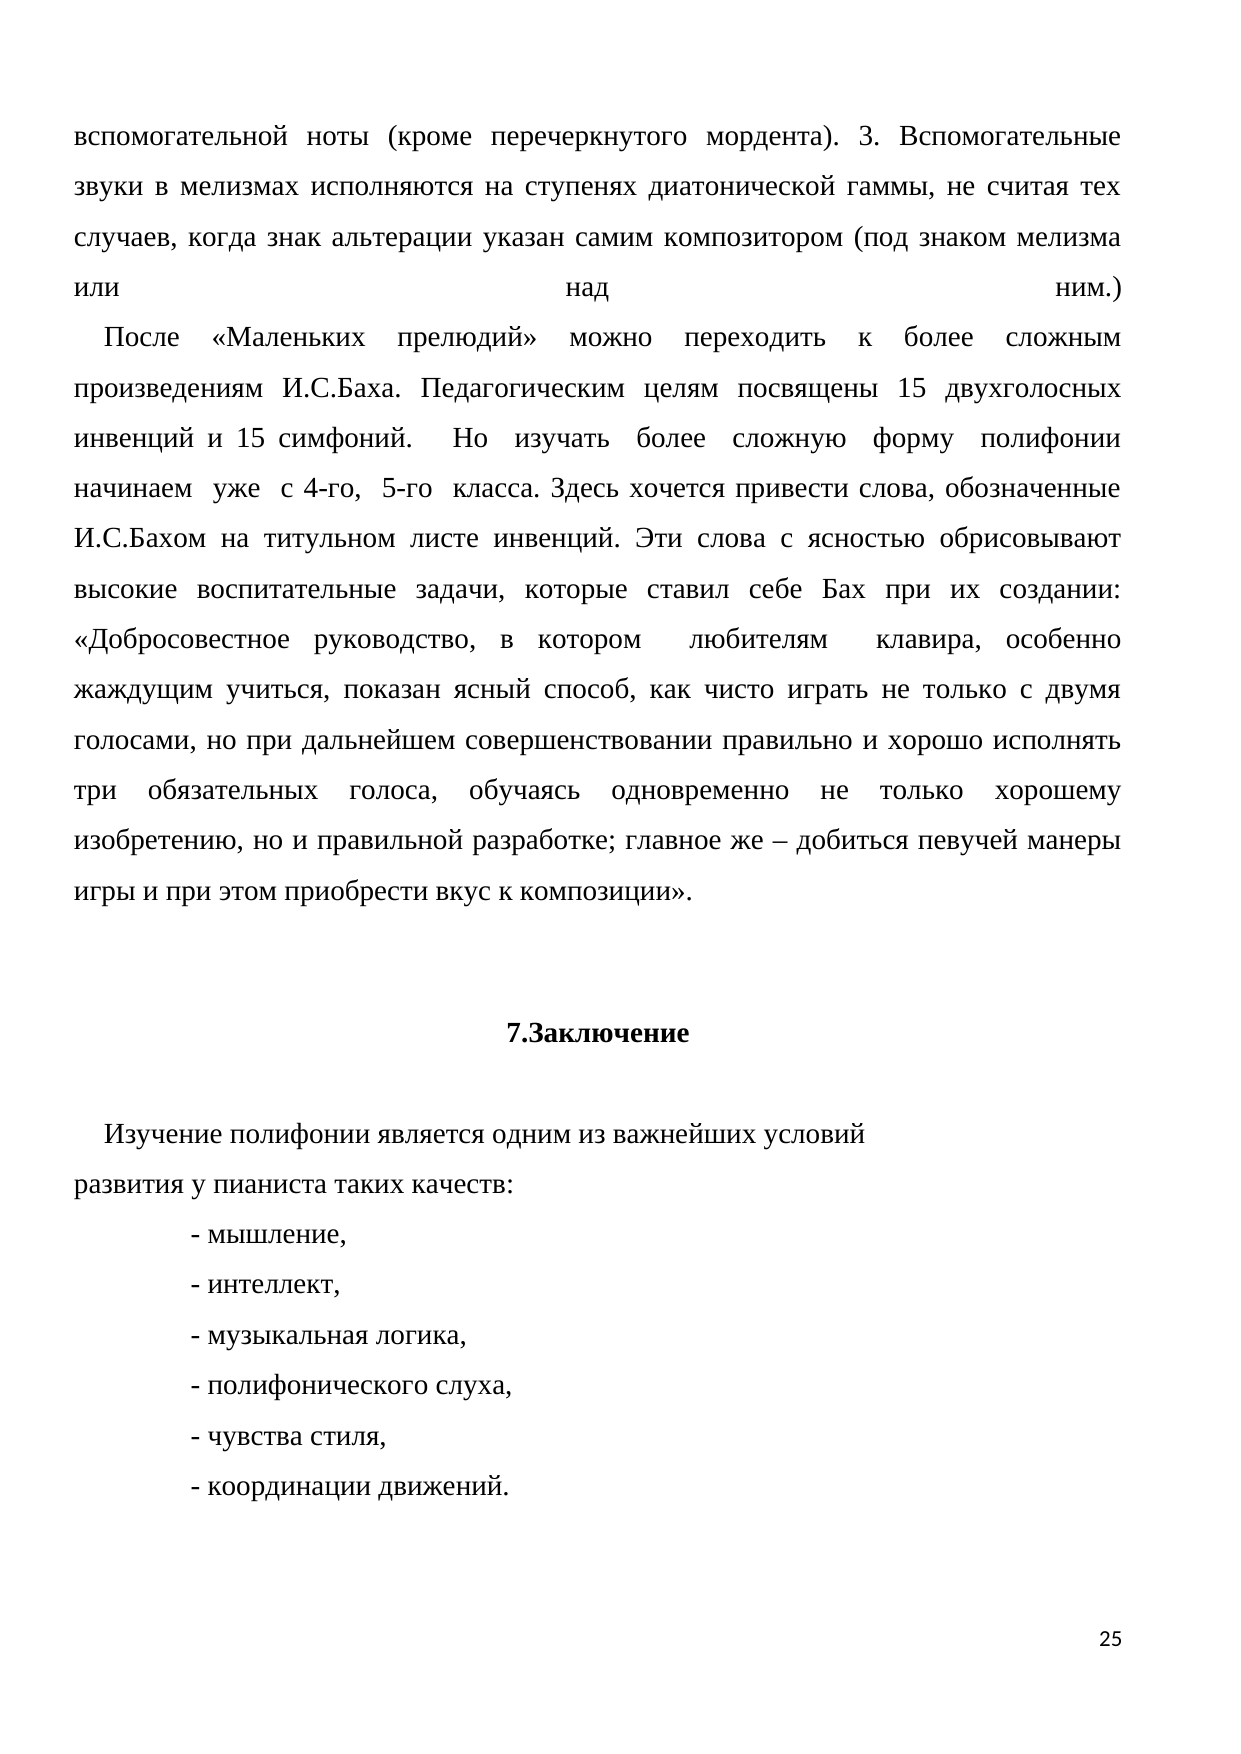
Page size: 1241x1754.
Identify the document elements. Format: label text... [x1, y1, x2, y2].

text 7.Заключение [74, 1015, 1122, 1049]
text Изучение полифонии является одним из важнейших условий развития у пианиста таких качеств: - мышление, - интеллект, - музыкальная логика, - полифонического слуха, - чувства стиля, - координации движений. [74, 1065, 1122, 1501]
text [74, 118, 1122, 906]
